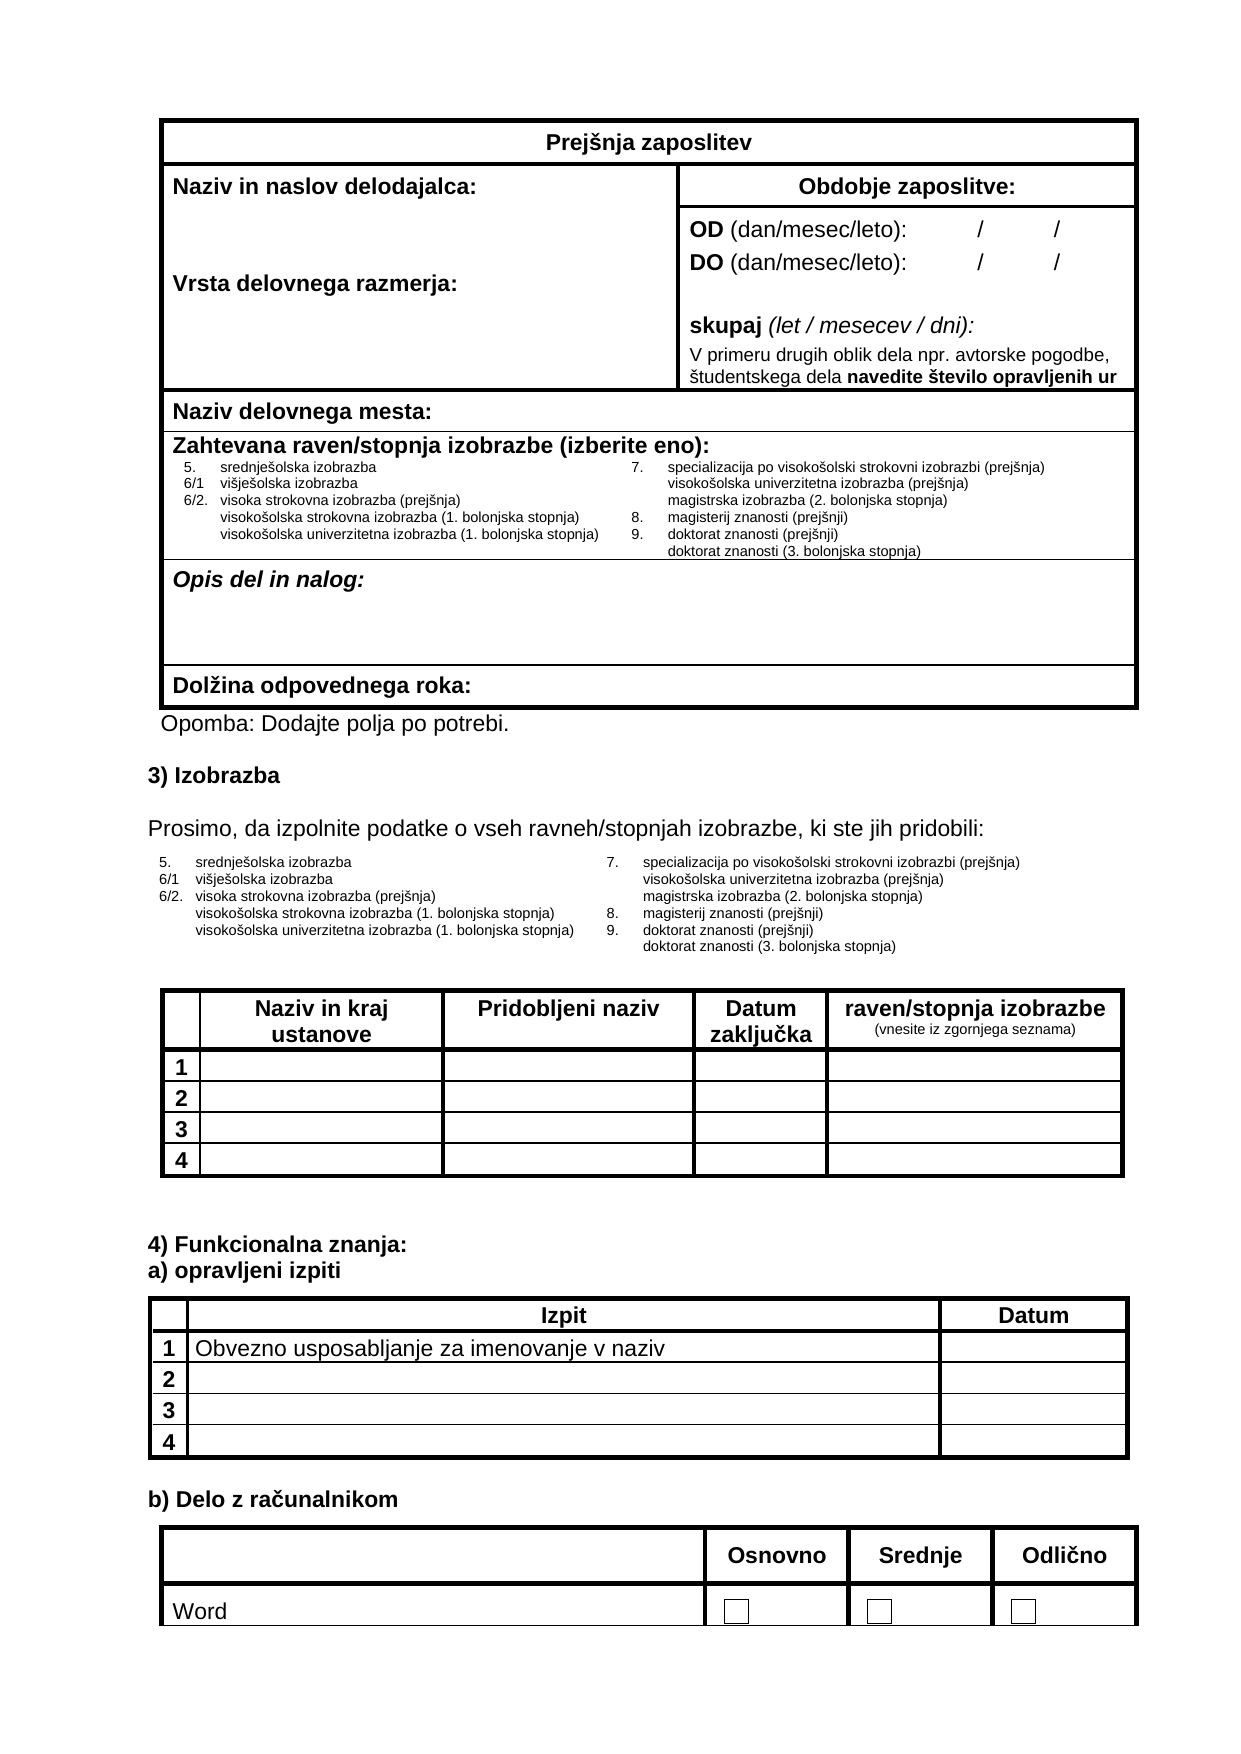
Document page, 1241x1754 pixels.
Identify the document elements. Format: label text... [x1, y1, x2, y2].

text Opomba: Dodajte polja po potrebi. [148, 710, 1078, 736]
table_cell [189, 1394, 938, 1424]
table_cell Dolžina odpovednega roka: [164, 666, 1134, 705]
text Prosimo, da izpolnite podatke o vseh ravneh/stopnjah izobrazbe, ki ste jih pridobili: [148, 815, 1078, 842]
table_header Odlično [995, 1530, 1134, 1581]
table_cell Zahtevana raven/stopnja izobrazbe (izberite eno): [164, 432, 1134, 559]
table_cell 3 [165, 1113, 199, 1142]
table_header 7. specializacija po visokošolski strokovni izobrazbi (prejšnja) visokošolska univerzitetna izobrazba (prejšnja) magistrska izobrazba (2. bolonjska stopnja) 8. magisterij znanosti (prejšnji) 9. doktorat znanosti (prejšnji) doktorat znanosti (3. bolonjska stopnja) [595, 854, 1112, 955]
table_cell 4 [152, 1425, 186, 1455]
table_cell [164, 166, 676, 387]
table_header Datum [942, 1301, 1125, 1329]
table_header Datum zaključka [696, 993, 825, 1047]
table_cell [696, 1082, 825, 1111]
table_cell [995, 1586, 1134, 1624]
table_cell 1 [165, 1052, 199, 1080]
table_cell [445, 1082, 692, 1111]
table_cell [829, 1082, 1120, 1111]
table_header Osnovno [707, 1530, 846, 1581]
table_cell [201, 1113, 441, 1142]
table_cell [445, 1052, 692, 1080]
table_cell [851, 1586, 990, 1624]
table_cell [942, 1363, 1125, 1393]
table_cell [201, 1144, 441, 1173]
table_header 5. srednješolska izobrazba 6/1 višješolska izobrazba 6/2. visoka strokovna izobrazba (prejšnja) visokošolska strokovna izobrazba (1. bolonjska stopnja) visokošolska univerzitetna izobrazba (1. bolonjska stopnja) [148, 854, 595, 955]
table_header Pridobljeni naziv [445, 993, 692, 1047]
table_header [165, 993, 199, 1047]
table_cell Opis del in nalog: [164, 560, 1134, 664]
table_cell [696, 1052, 825, 1080]
table_cell [445, 1113, 692, 1142]
table_cell [201, 1052, 441, 1080]
table_cell [201, 1082, 441, 1111]
table_cell Prejšnja zaposlitev [164, 123, 1134, 162]
table_cell [829, 1052, 1120, 1080]
table_cell Obvezno usposabljanje za imenovanje v naziv [189, 1333, 938, 1361]
table_cell Obdobje zaposlitve: [680, 166, 1134, 205]
table_cell [696, 1144, 825, 1173]
table_cell 1 [152, 1330, 186, 1361]
table_cell 2 [152, 1362, 186, 1393]
text a) opravljeni izpiti [148, 1257, 1078, 1284]
table_cell [942, 1333, 1125, 1361]
table_cell [942, 1394, 1125, 1424]
text 4) Funkcionalna znanja: [148, 1231, 1078, 1257]
table_cell [829, 1144, 1120, 1173]
table_cell [942, 1425, 1125, 1455]
text 3) Izobrazba [148, 762, 1078, 789]
table_cell [189, 1363, 938, 1393]
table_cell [680, 208, 1134, 387]
table_header [164, 1530, 703, 1581]
table_header Naziv in kraj ustanove [201, 993, 441, 1047]
table_header Izpit [189, 1301, 938, 1329]
table_cell [829, 1113, 1120, 1142]
table_header raven/stopnja izobrazbe (vnesite iz zgornjega seznama) [829, 993, 1120, 1047]
table_cell [707, 1586, 846, 1624]
table_header [152, 1301, 186, 1329]
table_cell Word [164, 1586, 703, 1624]
table_cell 4 [165, 1144, 199, 1173]
table_header Srednje [851, 1530, 990, 1581]
text b) Delo z računalnikom [148, 1486, 1078, 1512]
table_cell [189, 1425, 938, 1455]
table_cell [445, 1144, 692, 1173]
table_cell Naziv delovnega mesta: [164, 392, 1134, 431]
table_cell 2 [165, 1082, 199, 1111]
table_cell 3 [152, 1394, 186, 1424]
table_cell [696, 1113, 825, 1142]
